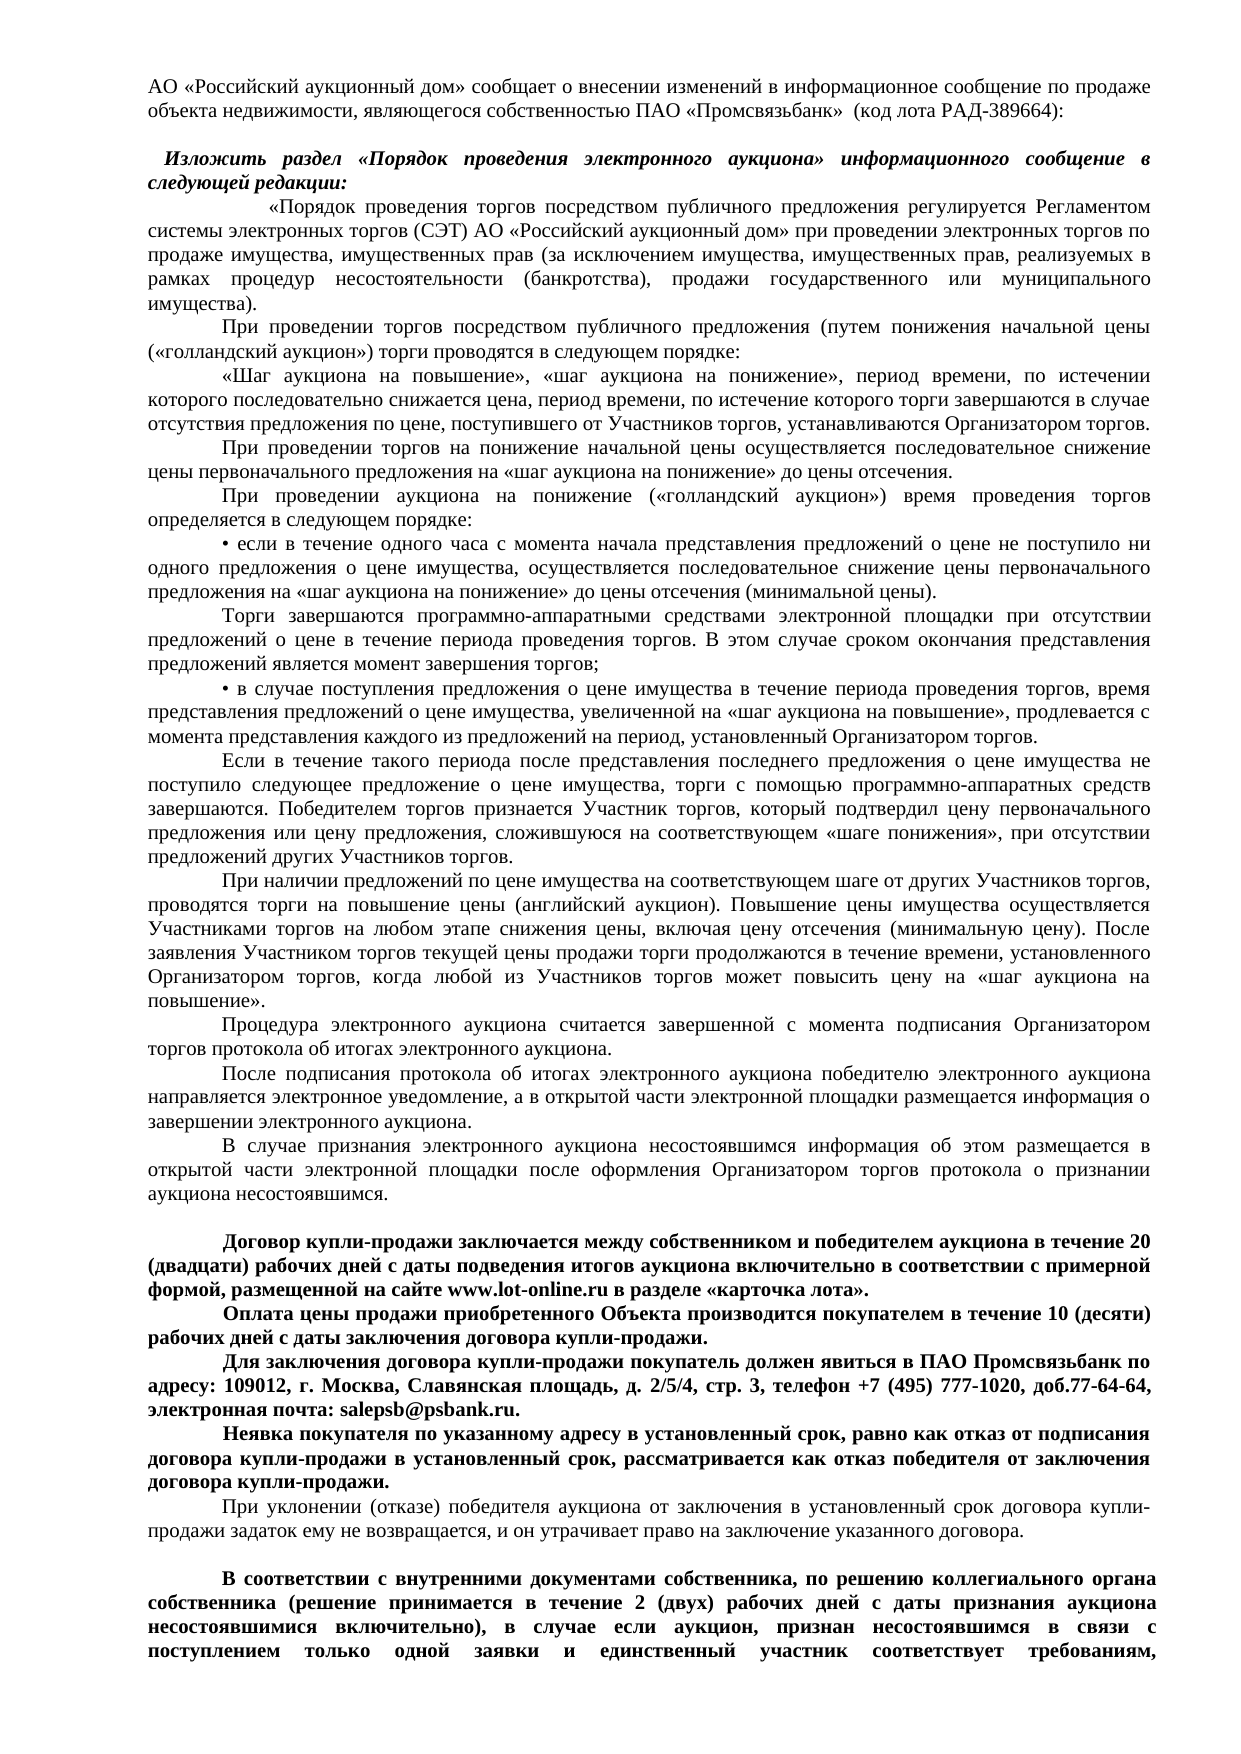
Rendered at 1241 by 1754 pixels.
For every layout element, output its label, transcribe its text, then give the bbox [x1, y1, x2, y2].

text Если в течение такого периода после представления последнего предложения о цене имущества не поступило следующее предложение о цене имущества, торги с помощью программно-аппаратных средств завершаются. Победителем торгов признается Участник торгов, который подтвердил цену первоначального предложения или цену предложения, сложившуюся на соответствующем «шаге понижения», при отсутствии предложений других Участников торгов. [148, 748, 1152, 868]
text • если в течение одного часа с момента начала представления предложений о цене не поступило ни одного предложения о цене имущества, осуществляется последовательное снижение цены первоначального предложения на «шаг аукциона на понижение» до цены отсечения (минимальной цены). [148, 531, 1152, 603]
text АО «Российский аукционный дом» сообщает о внесении изменений в информационное сообщение по продаже объекта недвижимости, являющегося собственностью ПАО «Промсвязьбанк» (код лота РАД-389664): [148, 74, 1152, 122]
text При проведении торгов посредством публичного предложения (путем понижения начальной цены («голландский аукцион») торги проводятся в следующем порядке: [148, 314, 1152, 363]
text Оплата цены продажи приобретенного Объекта производится покупателем в течение 10 (десяти) рабочих дней с даты заключения договора купли-продажи. [148, 1301, 1152, 1349]
text «Порядок проведения торгов посредством публичного предложения регулируется Регламентом системы электронных торгов (СЭТ) АО «Российский аукционный дом» при проведении электронных торгов по продаже имущества, имущественных прав (за исключением имущества, имущественных прав, реализуемых в рамках процедур несостоятельности (банкротства), продажи государственного или муниципального имущества). [148, 194, 1152, 314]
text Для заключения договора купли-продажи покупатель должен явиться в ПАО Промсвязьбанк по адресу: 109012, г. Москва, Славянская площадь, д. 2/5/4, стр. 3, телефон +7 (495) 777-1020, доб.77-64-64, электронная почта: salepsb@psbank.ru. [148, 1349, 1152, 1421]
text При наличии предложений по цене имущества на соответствующем шаге от других Участников торгов, проводятся торги на повышение цены (английский аукцион). Повышение цены имущества осуществляется Участниками торгов на любом этапе снижения цены, включая цену отсечения (минимальную цену). После заявления Участником торгов текущей цены продажи торги продолжаются в течение времени, установленного Организатором торгов, когда любой из Участников торгов может повысить цену на «шаг аукциона на повышение». [148, 868, 1152, 1012]
text При проведении аукциона на понижение («голландский аукцион») время проведения торгов определяется в следующем порядке: [148, 483, 1152, 531]
text Изложить раздел «Порядок проведения электронного аукциона» информационного сообщение в следующей редакции: [148, 146, 1152, 194]
text При уклонении (отказе) победителя аукциона от заключения в установленный срок договора купли-продажи задаток ему не возвращается, и он утрачивает право на заключение указанного договора. [148, 1493, 1152, 1542]
text Неявка покупателя по указанному адресу в установленный срок, равно как отказ от подписания договора купли-продажи в установленный срок, рассматривается как отказ победителя от заключения договора купли-продажи. [148, 1421, 1152, 1493]
text При проведении торгов на понижение начальной цены осуществляется последовательное снижение цены первоначального предложения на «шаг аукциона на понижение» до цены отсечения. [148, 435, 1152, 483]
text Договор купли-продажи заключается между собственником и победителем аукциона в течение 20 (двадцати) рабочих дней с даты подведения итогов аукциона включительно в соответствии с примерной формой, размещенной на сайте www.lot-online.ru в разделе «карточка лота». [148, 1229, 1152, 1301]
text Торги завершаются программно-аппаратными средствами электронной площадки при отсутствии предложений о цене в течение периода проведения торгов. В этом случае сроком окончания представления предложений является момент завершения торгов; [148, 603, 1152, 675]
text • в случае поступления предложения о цене имущества в течение периода проведения торгов, время представления предложений о цене имущества, увеличенной на «шаг аукциона на повышение», продлевается с момента представления каждого из предложений на период, установленный Организатором торгов. [148, 675, 1152, 748]
text В случае признания электронного аукциона несостоявшимся информация об этом размещается в открытой части электронной площадки после оформления Организатором торгов протокола о признании аукциона несостоявшимся. [148, 1133, 1152, 1205]
text После подписания протокола об итогах электронного аукциона победителю электронного аукциона направляется электронное уведомление, а в открытой части электронной площадки размещается информация о завершении электронного аукциона. [148, 1060, 1152, 1133]
text «Шаг аукциона на повышение», «шаг аукциона на понижение», период времени, по истечении которого последовательно снижается цена, период времени, по истечение которого торги завершаются в случае отсутствия предложения по цене, поступившего от Участников торгов, устанавливаются Организатором торгов. [148, 363, 1152, 435]
text Процедура электронного аукциона считается завершенной с момента подписания Организатором торгов протокола об итогах электронного аукциона. [148, 1012, 1152, 1060]
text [148, 1566, 1158, 1662]
